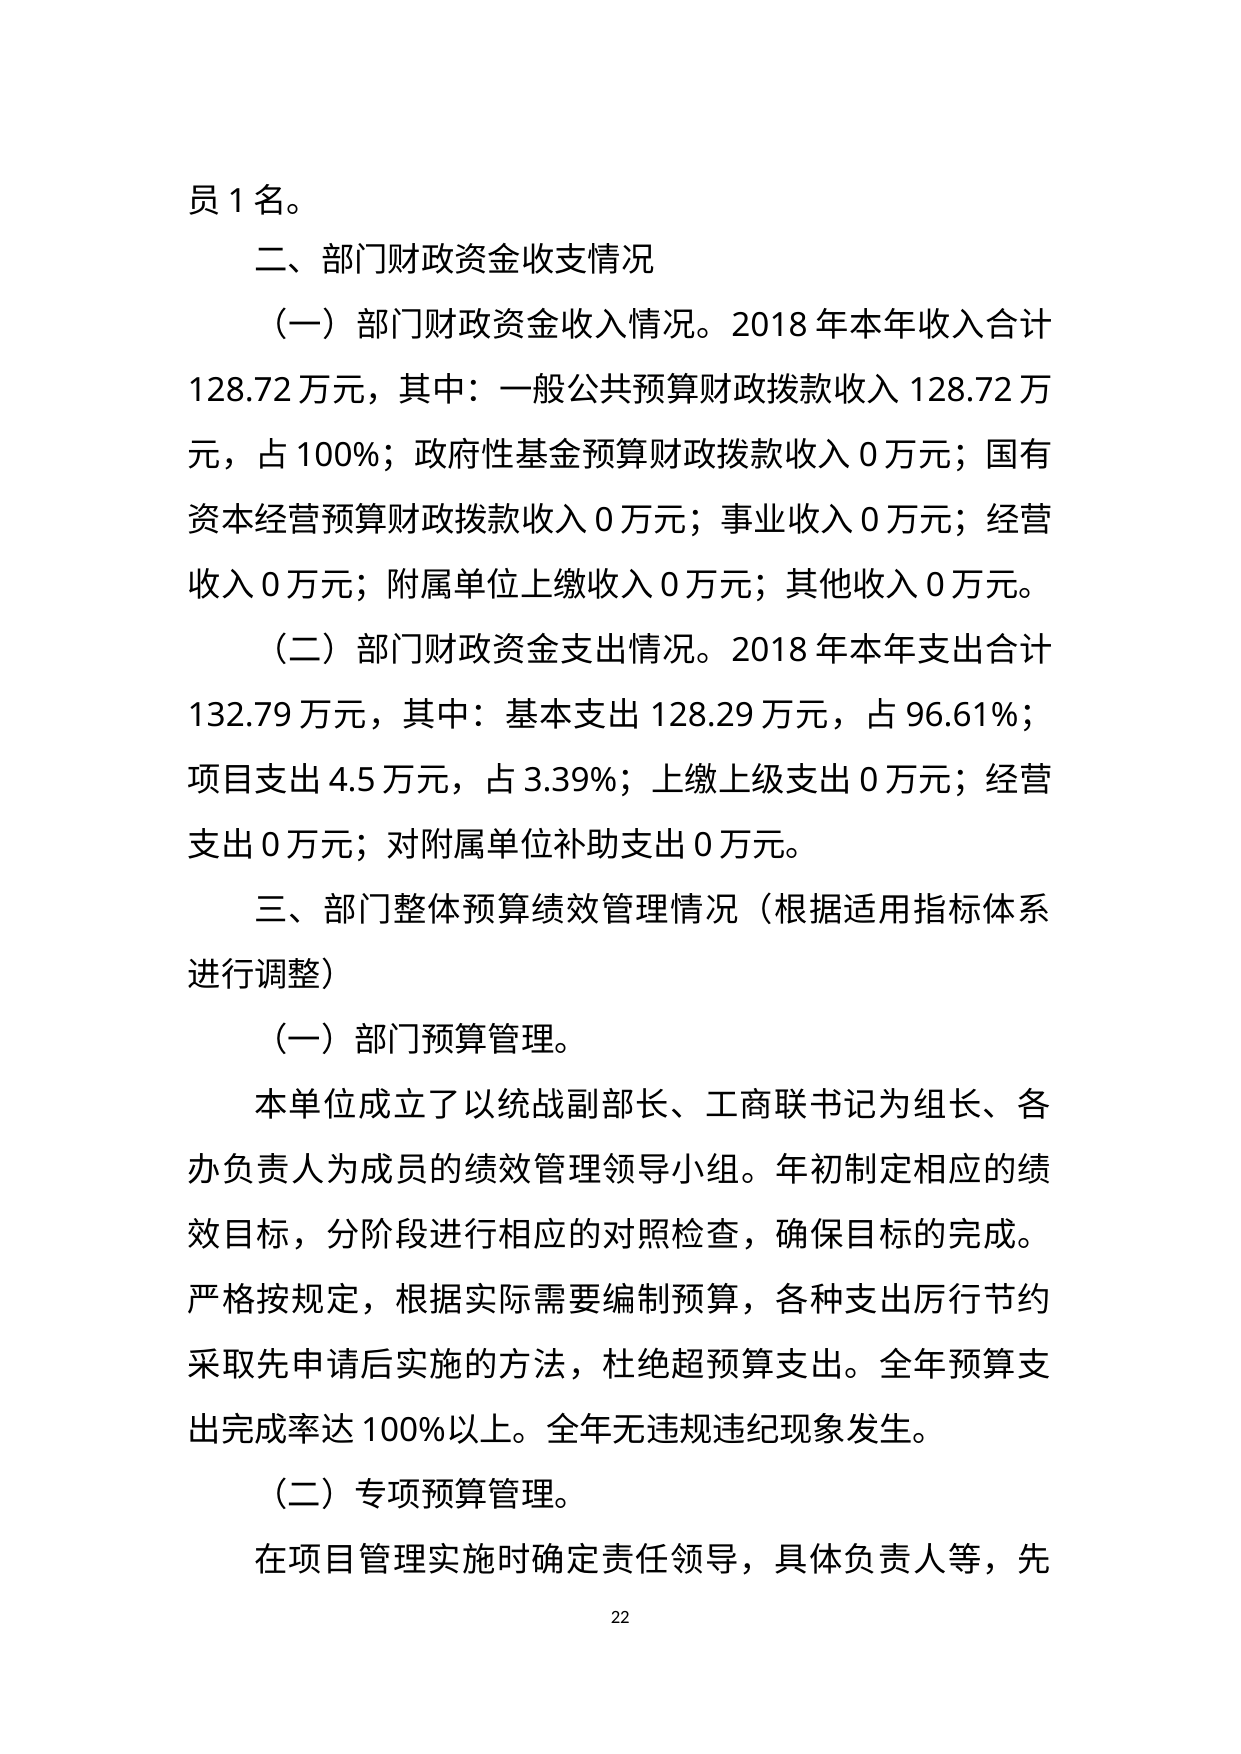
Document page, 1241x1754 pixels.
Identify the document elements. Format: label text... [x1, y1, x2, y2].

text 本单位成立了以统战副部长、工商联书记为组长、各办负责人为成员的绩效管理领导小组。年初制定相应的绩效目标，分阶段进行相应的对照检查，确保目标的完成。严格按规定，根据实际需要编制预算，各种支出厉行节约，采取先申请后实施的方法，杜绝超预算支出。全年预算支出完成率达100%以上。全年无违规违纪现象发生。 [187, 1069, 1053, 1459]
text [187, 162, 1053, 224]
text （二）部门财政资金支出情况。2018年本年支出合计132.79万元，其中：基本支出128.29万元，占96.61%；项目支出4.5万元，占3.39%；上缴上级支出0万元；经营支出0万元；对附属单位补助支出0万元。 [187, 614, 1053, 874]
text 二、部门财政资金收支情况 [187, 224, 1053, 289]
text （一）部门财政资金收入情况。2018年本年收入合计128.72万元，其中：一般公共预算财政拨款收入128.72万元，占100%；政府性基金预算财政拨款收入0万元；国有资本经营预算财政拨款收入0万元；事业收入0万元；经营收入0万元；附属单位上缴收入0万元；其他收入0万元。 [187, 289, 1053, 614]
text 三、部门整体预算绩效管理情况（根据适用指标体系进行调整） [187, 874, 1053, 1004]
text （二）专项预算管理。 [187, 1459, 1053, 1524]
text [187, 1524, 1053, 1589]
text （一）部门预算管理。 [187, 1004, 1053, 1069]
